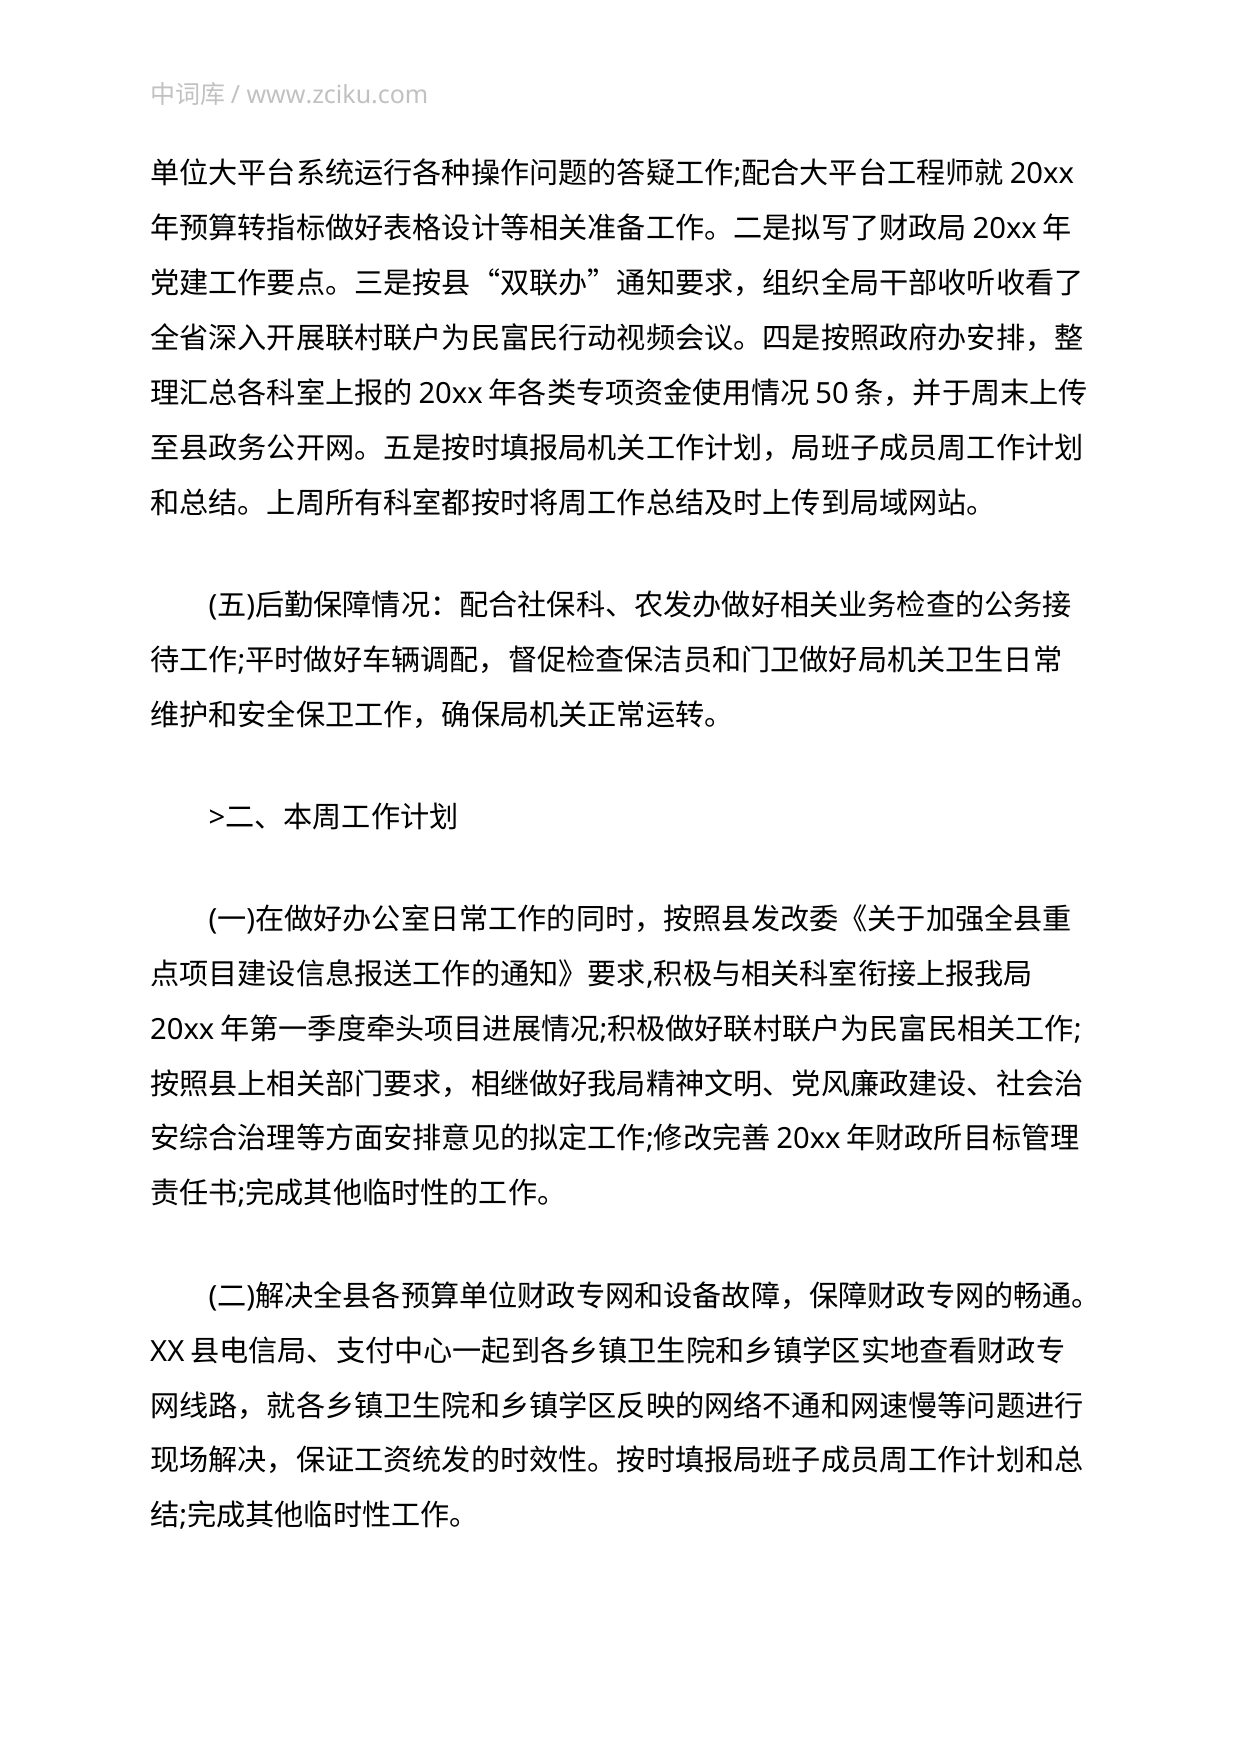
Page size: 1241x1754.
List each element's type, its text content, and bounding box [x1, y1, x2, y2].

text >二、本周工作计划 [150, 793, 1090, 836]
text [150, 150, 1090, 522]
text (二)解决全县各预算单位财政专网和设备故障，保障财政专网的畅通。XX县电信局、支付中心一起到各乡镇卫生院和乡镇学区实地查看财政专网线路，就各乡镇卫生院和乡镇学区反映的网络不通和网速慢等问题进行现场解决，保证工资统发的时效性。按时填报局班子成员周工作计划和总结;完成其他临时性工作。 [150, 1272, 1090, 1534]
text (五)后勤保障情况：配合社保科、农发办做好相关业务检查的公务接待工作;平时做好车辆调配，督促检查保洁员和门卫做好局机关卫生日常维护和安全保卫工作，确保局机关正常运转。 [150, 581, 1090, 734]
text (一)在做好办公室日常工作的同时，按照县发改委《关于加强全县重点项目建设信息报送工作的通知》要求,积极与相关科室衔接上报我局20xx年第一季度牵头项目进展情况;积极做好联村联户为民富民相关工作;按照县上相关部门要求，相继做好我局精神文明、党风廉政建设、社会治安综合治理等方面安排意见的拟定工作;修改完善20xx年财政所目标管理责任书;完成其他临时性的工作。 [150, 895, 1090, 1212]
